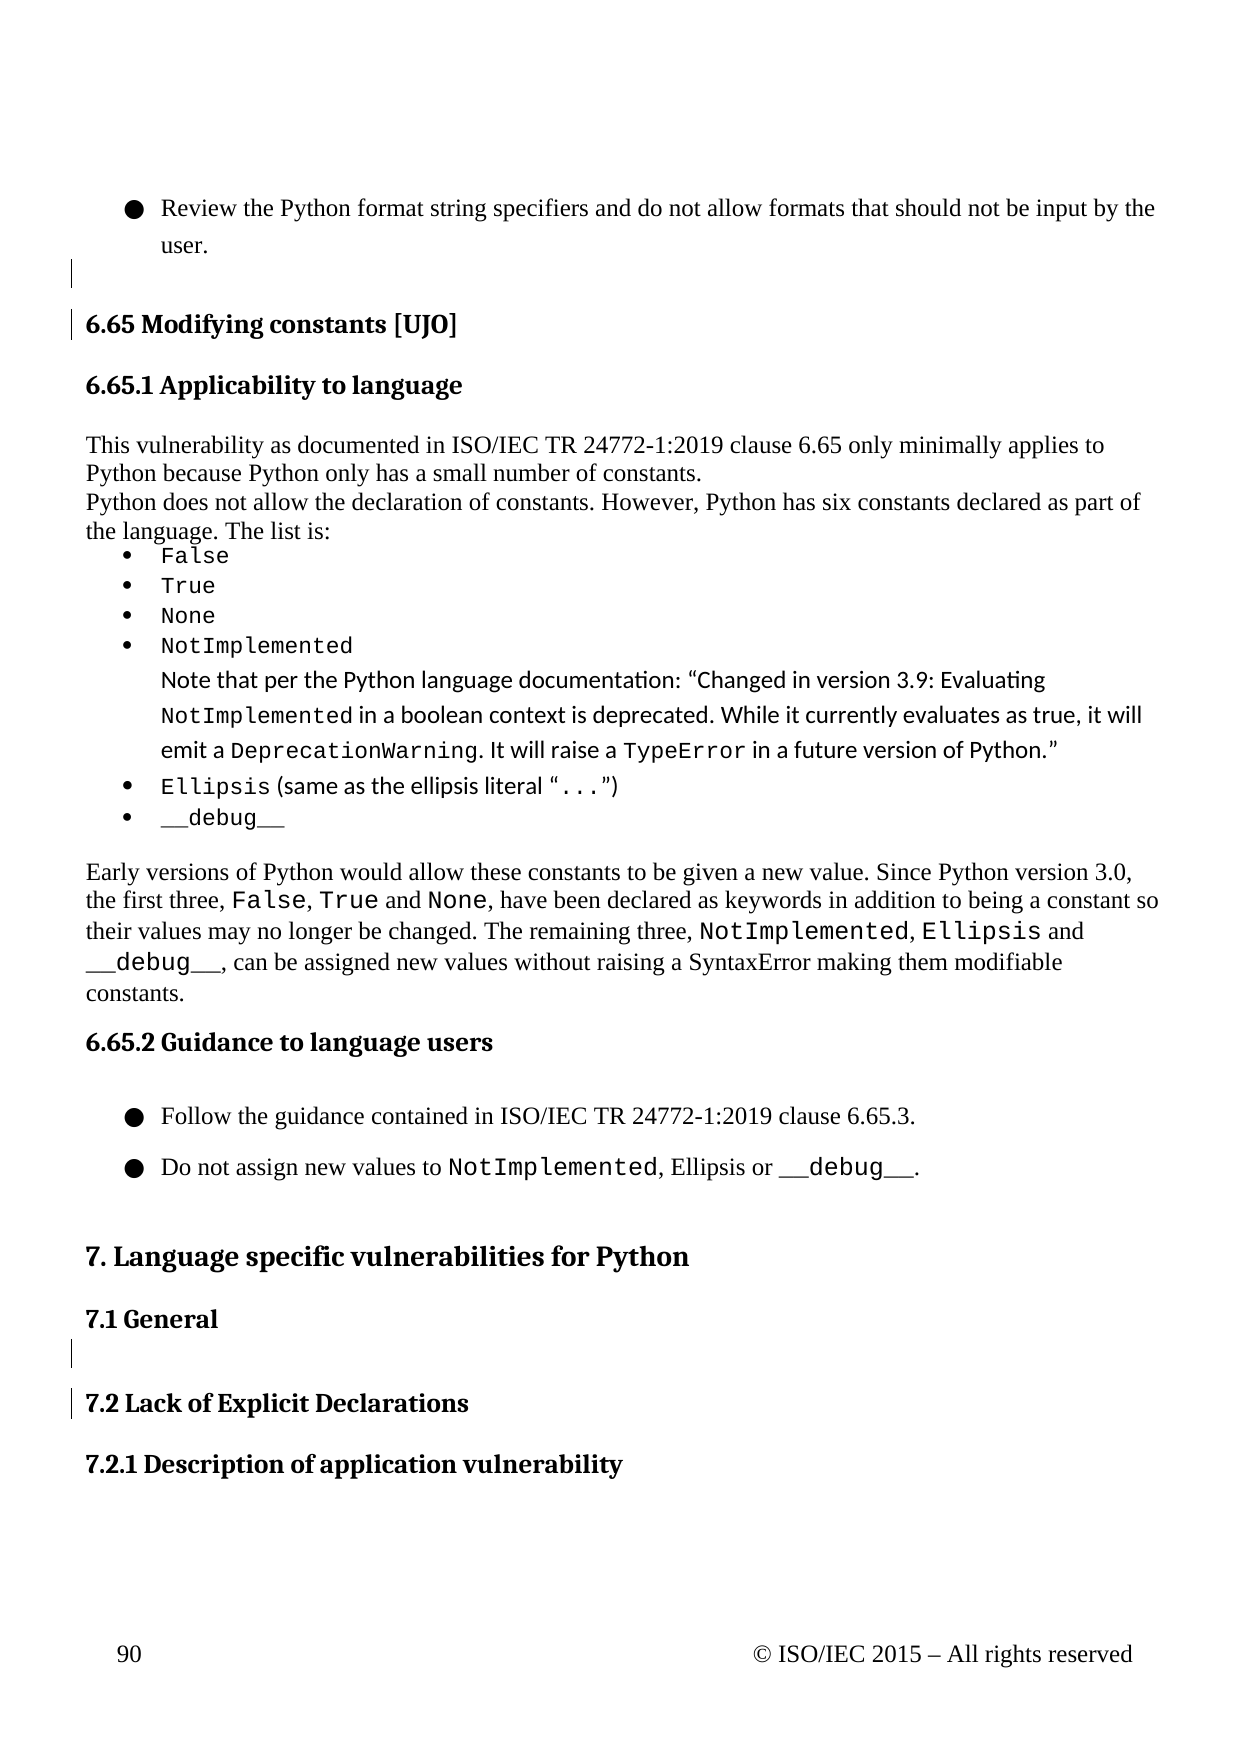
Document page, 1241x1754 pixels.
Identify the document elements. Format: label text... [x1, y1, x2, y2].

subtitle 6.65.2 Guidance to language users [86, 1027, 1164, 1059]
list Follow the guidance contained in ISO/IEC TR 24772-1:2019 clause 6.65.3. [123, 1088, 1164, 1139]
subtitle 6.65 Modifying constants [UJO] [86, 309, 1164, 340]
list Ellipsis (same as the ellipsis literal “...”) [123, 770, 1164, 801]
list __debug__ [123, 806, 1164, 832]
subtitle 7.2 Lack of Explicit Declarations [86, 1388, 1164, 1419]
list False [123, 545, 1164, 571]
list Do not assign new values to NotImplemented, Ellipsis or __debug__. [123, 1139, 1164, 1190]
text This vulnerability as documented in ISO/IEC TR 24772-1:2019 clause 6.65 only minimally applies to Python because Python only has a small number of constants. [86, 430, 1164, 487]
list None [123, 604, 1164, 630]
subtitle 7. Language specific vulnerabilities for Python [86, 1240, 1164, 1274]
list Note that per the Python language documentation: “Changed in version 3.9: Evaluating NotImplemented in a boolean context is deprecated. While it currently evaluates as true, it will emit a DeprecationWarning. It will raise a TypeError in a future version of Python.” [161, 664, 1164, 766]
list NotImplemented [123, 634, 1164, 660]
subtitle 7.1 General [86, 1304, 1164, 1335]
text Early versions of Python would allow these constants to be given a new value. Since Python version 3.0, the first three, False, True and None, have been declared as keywords in addition to being a constant so their values may no longer be changed. The remaining three, NotImplemented, Ellipsis and __debug__, can be assigned new values without raising a SyntaxError making them modifiable constants. [86, 857, 1164, 1007]
text Python does not allow the declaration of constants. However, Python has six constants declared as part of the language. The list is: [86, 487, 1164, 545]
subtitle 6.65.1 Applicability to language [86, 370, 1164, 401]
list Review the Python format string specifiers and do not allow formats that should not be input by the user. [123, 179, 1164, 259]
subtitle 7.2.1 Description of application vulnerability [86, 1449, 1164, 1480]
list True [123, 574, 1164, 601]
